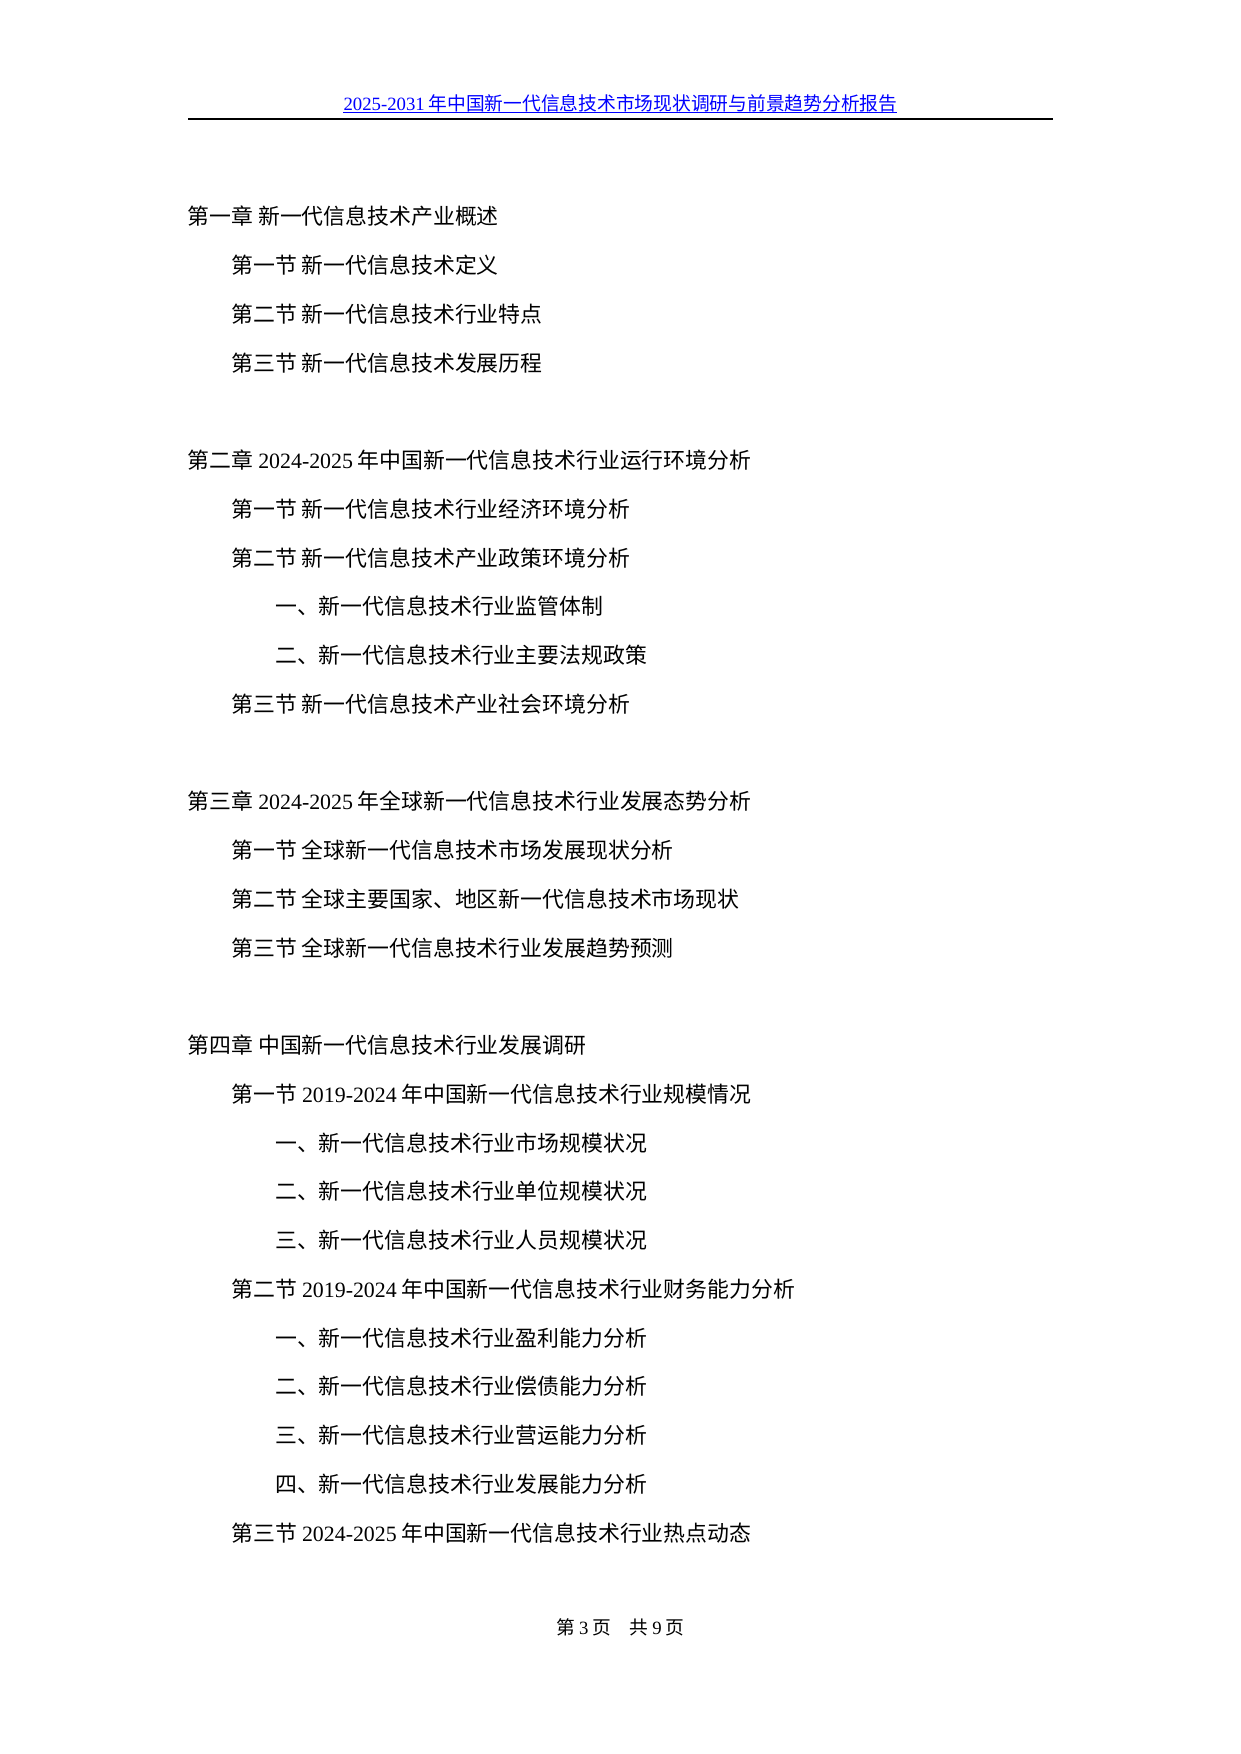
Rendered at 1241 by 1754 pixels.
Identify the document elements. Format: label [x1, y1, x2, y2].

text [187, 150, 1053, 1548]
